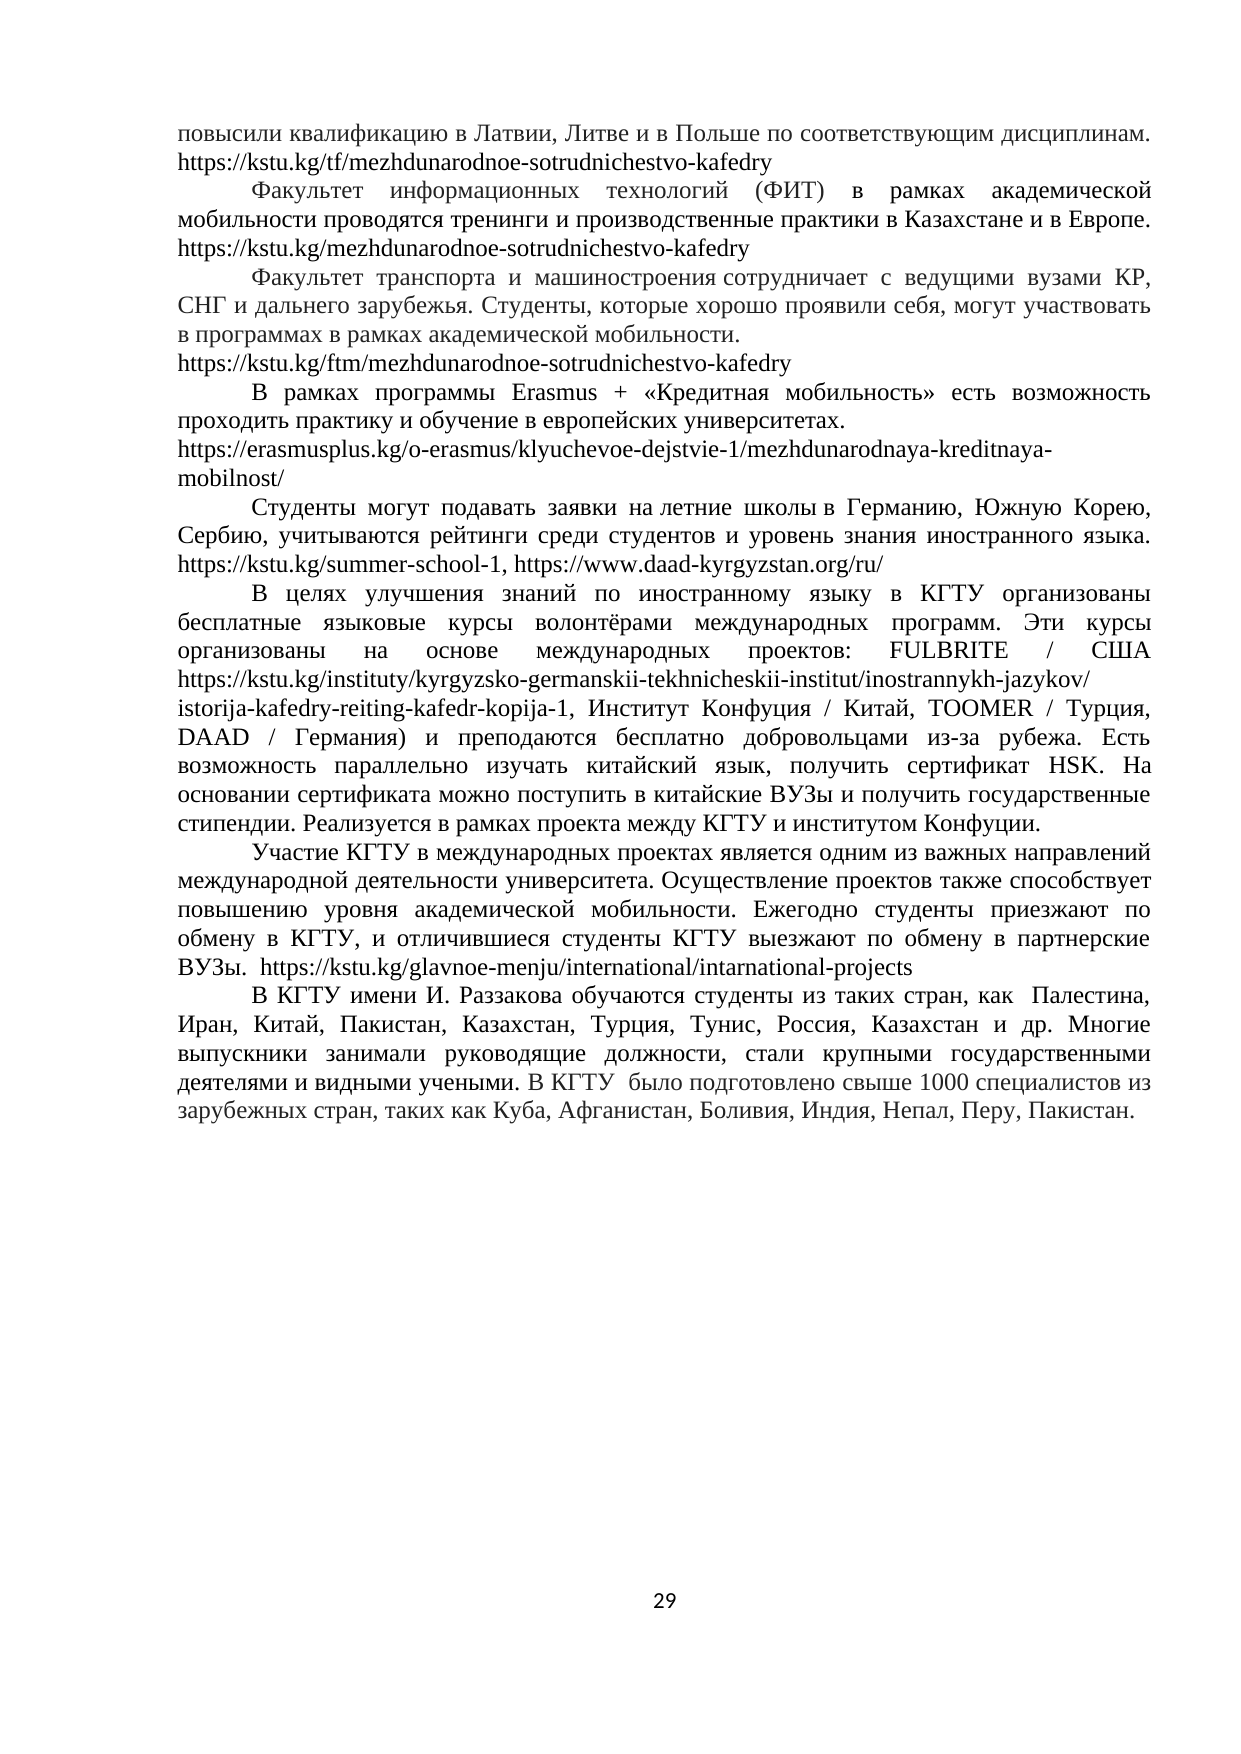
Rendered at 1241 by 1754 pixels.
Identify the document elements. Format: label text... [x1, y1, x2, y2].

text В КГТУ имени И. Раззакова обучаются студенты из таких стран, как Палестина, Иран, Китай, Пакистан, Казахстан, Турция, Тунис, Россия, Казахстан и др. Многие выпускники занимали руководящие должности, стали крупными государственными деятелями и видными учеными. В КГТУ было подготовлено свыше 1000 специалистов из зарубежных стран, таких как Куба, Афганистан, Боливия, Индия, Непал, Перу, Пакистан. [177, 981, 1152, 1124]
text https://erasmusplus.kg/o-erasmus/klyuchevoe-dejstvie-1/mezhdunarodnaya-kreditnaya-mobilnost/ [177, 434, 1152, 492]
text https://kstu.kg/ftm/mezhdunarodnoe-sotrudnichestvo-kafedry [177, 348, 1152, 377]
text Факультет информационных технологий (ФИТ) в рамках академической мобильности проводятся тренинги и производственные практики в Казахстане и в Европе. https://kstu.kg/mezhdunarodnoe-sotrudnichestvo-kafedry [177, 176, 1152, 262]
text Студенты могут подавать заявки на летние школы в Германию, Южную Корею, Сербию, учитываются рейтинги среди студентов и уровень знания иностранного языка. https://kstu.kg/summer-school-1, https://www.daad-kyrgyzstan.org/ru/ [177, 549, 1152, 578]
text Участие КГТУ в международных проектах является одним из важных направлений международной деятельности университета. Осуществление проектов также способствует повышению уровня академической мобильности. Ежегодно студенты приезжают по обмену в КГТУ, и отличившиеся студенты КГТУ выезжают по обмену в партнерские ВУЗы. https://kstu.kg/glavnoe-menju/international/intarnational-projects [253, 952, 1152, 981]
text Участие КГТУ в международных проектах является одним из важных направлений международной деятельности университета. Осуществление проектов также способствует повышению уровня академической мобильности. Ежегодно студенты приезжают по обмену в КГТУ, и отличившиеся студенты КГТУ выезжают по обмену в партнерские ВУЗы. https://kstu.kg/glavnoe-menju/international/intarnational-projects [177, 837, 1152, 894]
text В целях улучшения знаний по иностранному языку в КГТУ организованы бесплатные языковые курсы волонтёрами международных программ. Эти курсы организованы на основе международных проектов: FULBRITE / США https://kstu.kg/instituty/kyrgyzsko-germanskii-tekhnicheskii-institut/inostrannykh-jazykov/istorija-kafedry-reiting-kafedr-kopija-1, Институт Конфуция / Китай, TOOMER / Турция, DAAD / Германия) и преподаются бесплатно добровольцами из-за рубежа. Есть возможность параллельно изучать китайский язык, получить сертификат HSK. На основании сертификата можно поступить в китайские ВУЗы и получить государственные стипендии. Реализуется в рамках проекта между КГТУ и институтом Конфуции. [177, 578, 1152, 837]
text Факультет транспорта и машиностроения сотрудничает с ведущими вузами КР, СНГ и дальнего зарубежья. Студенты, которые хорошо проявили себя, могут участвовать в программах в рамках академической мобильности. [177, 262, 1152, 348]
text В рамках программы Erasmus + «Кредитная мобильность» есть возможность проходить практику и обучение в европейских университетах. [177, 377, 1152, 434]
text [177, 118, 1152, 176]
